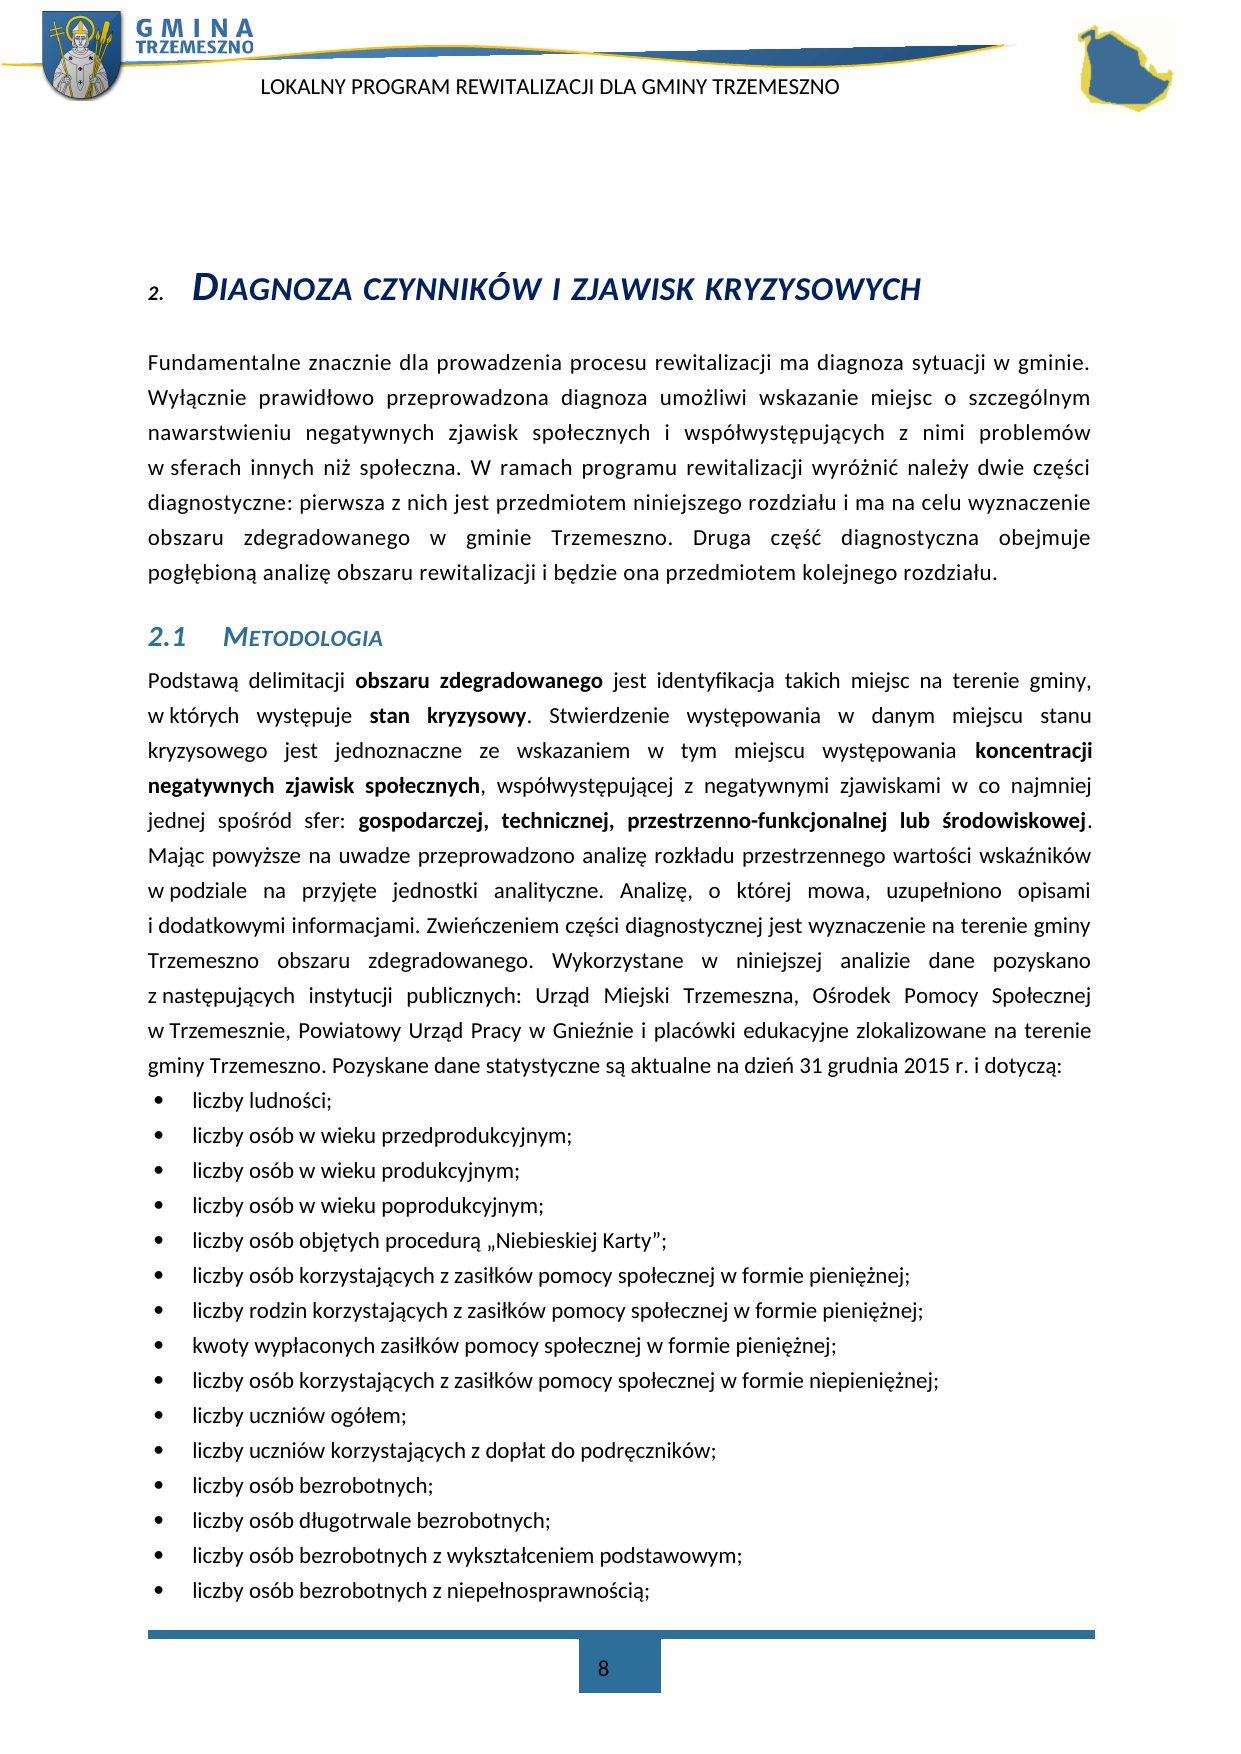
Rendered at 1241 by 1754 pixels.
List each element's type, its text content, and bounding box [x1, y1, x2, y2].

list liczby osób w wieku przedprodukcyjnym; [154, 1122, 1093, 1149]
list liczby osób długotrwale bezrobotnych; [154, 1507, 1093, 1534]
list liczby osób bezrobotnych; [154, 1472, 1093, 1499]
list liczby osób bezrobotnych z wykształceniem podstawowym; [154, 1542, 1093, 1569]
list liczby osób korzystających z zasiłków pomocy społecznej w formie pieniężnej; [154, 1262, 1093, 1289]
list liczby osób korzystających z zasiłków pomocy społecznej w formie niepieniężnej; [154, 1367, 1093, 1394]
list liczby osób w wieku poprodukcyjnym; [154, 1192, 1093, 1219]
text Podstawą delimitacji obszaru zdegradowanego jest identyfikacja takich miejsc na terenie gminy, w których występuje stan kryzysowy. Stwierdzenie występowania w danym miejscu stanu kryzysowego jest jednoznaczne ze wskazaniem w tym miejscu występowania koncentracji negatywnych zjawisk społecznych, współwystępującej z negatywnymi zjawiskami w co najmniej jednej spośród sfer: gospodarczej, technicznej, przestrzenno-funkcjonalnej lub środowiskowej. Mając powyższe na uwadze przeprowadzono analizę rozkładu przestrzennego wartości wskaźników w podziale na przyjęte jednostki analityczne. Analizę, o której mowa, uzupełniono opisami i dodatkowymi informacjami. Zwieńczeniem części diagnostycznej jest wyznaczenie na terenie gminy Trzemeszno obszaru zdegradowanego. Wykorzystane w niniejszej analizie dane pozyskano z następujących instytucji publicznych: Urząd Miejski Trzemeszna, Ośrodek Pomocy Społecznej w Trzemesznie, Powiatowy Urząd Pracy w Gnieźnie i placówki edukacyjne zlokalizowane na terenie gminy Trzemeszno. Pozyskane dane statystyczne są aktualne na dzień 31 grudnia 2015 r. i dotyczą: [148, 667, 1093, 1079]
list liczby uczniów korzystających z dopłat do podręczników; [154, 1437, 1093, 1464]
picture [42, 11, 254, 101]
list liczby rodzin korzystających z zasiłków pomocy społecznej w formie pieniężnej; [154, 1297, 1093, 1324]
list liczby uczniów ogółem; [154, 1402, 1093, 1429]
text Diagnoza czynników i zjawisk kryzysowych [148, 260, 1093, 311]
list liczby ludności; [154, 1087, 1093, 1114]
list liczby osób w wieku produkcyjnym; [154, 1157, 1093, 1184]
list liczby osób bezrobotnych z niepełnosprawnością; [154, 1577, 1093, 1604]
list liczby osób objętych procedurą „Niebieskiej Karty”; [154, 1227, 1093, 1254]
picture [1071, 19, 1176, 114]
list kwoty wypłaconych zasiłków pomocy społecznej w formie pieniężnej; [154, 1332, 1093, 1359]
text Metodologia [148, 618, 1093, 654]
text Fundamentalne znacznie dla prowadzenia procesu rewitalizacji ma diagnoza sytuacji w gminie. Wyłącznie prawidłowo przeprowadzona diagnoza umożliwi wskazanie miejsc o szczególnym nawarstwieniu negatywnych zjawisk społecznych i współwystępujących z nimi problemów w sferach innych niż społeczna. W ramach programu rewitalizacji wyróżnić należy dwie części diagnostyczne: pierwsza z nich jest przedmiotem niniejszego rozdziału i ma na celu wyznaczenie obszaru zdegradowanego w gminie Trzemeszno. Druga część diagnostyczna obejmuje pogłębioną analizę obszaru rewitalizacji i będzie ona przedmiotem kolejnego rozdziału. [148, 348, 1093, 586]
